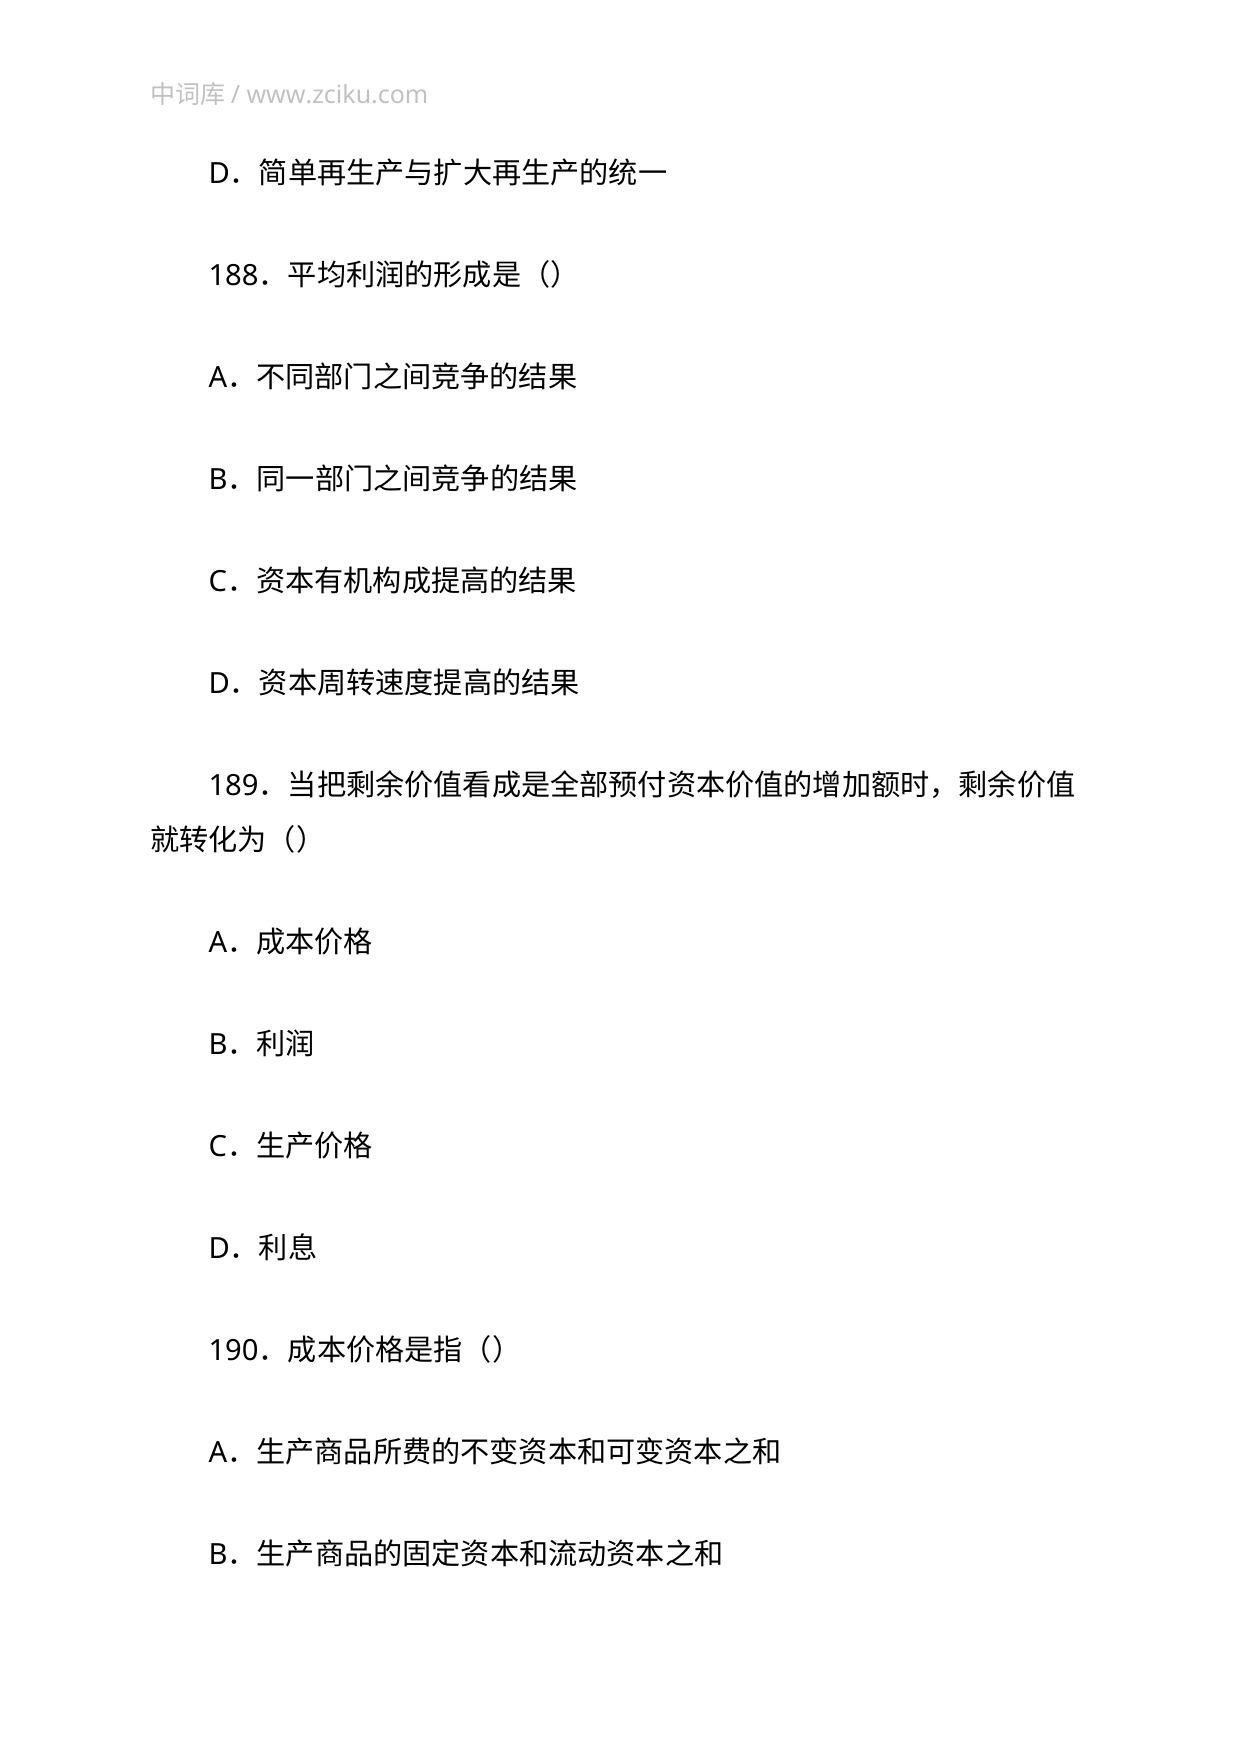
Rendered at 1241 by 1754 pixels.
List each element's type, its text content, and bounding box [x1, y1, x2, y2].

text D．资本周转速度提高的结果 [150, 660, 1090, 702]
text A．成本价格 [150, 919, 1090, 961]
text B．同一部门之间竞争的结果 [150, 456, 1090, 498]
text D．简单再生产与扩大再生产的统一 [150, 150, 1090, 192]
text B．利润 [150, 1021, 1090, 1063]
text 189．当把剩余价值看成是全部预付资本价值的增加额时，剩余价值就转化为（） [150, 762, 1090, 859]
text 188．平均利润的形成是（） [150, 252, 1090, 294]
text B．生产商品的固定资本和流动资本之和 [150, 1531, 1090, 1573]
text A．生产商品所费的不变资本和可变资本之和 [150, 1428, 1090, 1471]
text A．不同部门之间竞争的结果 [150, 354, 1090, 396]
text 190．成本价格是指（） [150, 1327, 1090, 1369]
text C．资本有机构成提高的结果 [150, 558, 1090, 600]
text D．利息 [150, 1224, 1090, 1267]
text C．生产价格 [150, 1123, 1090, 1165]
